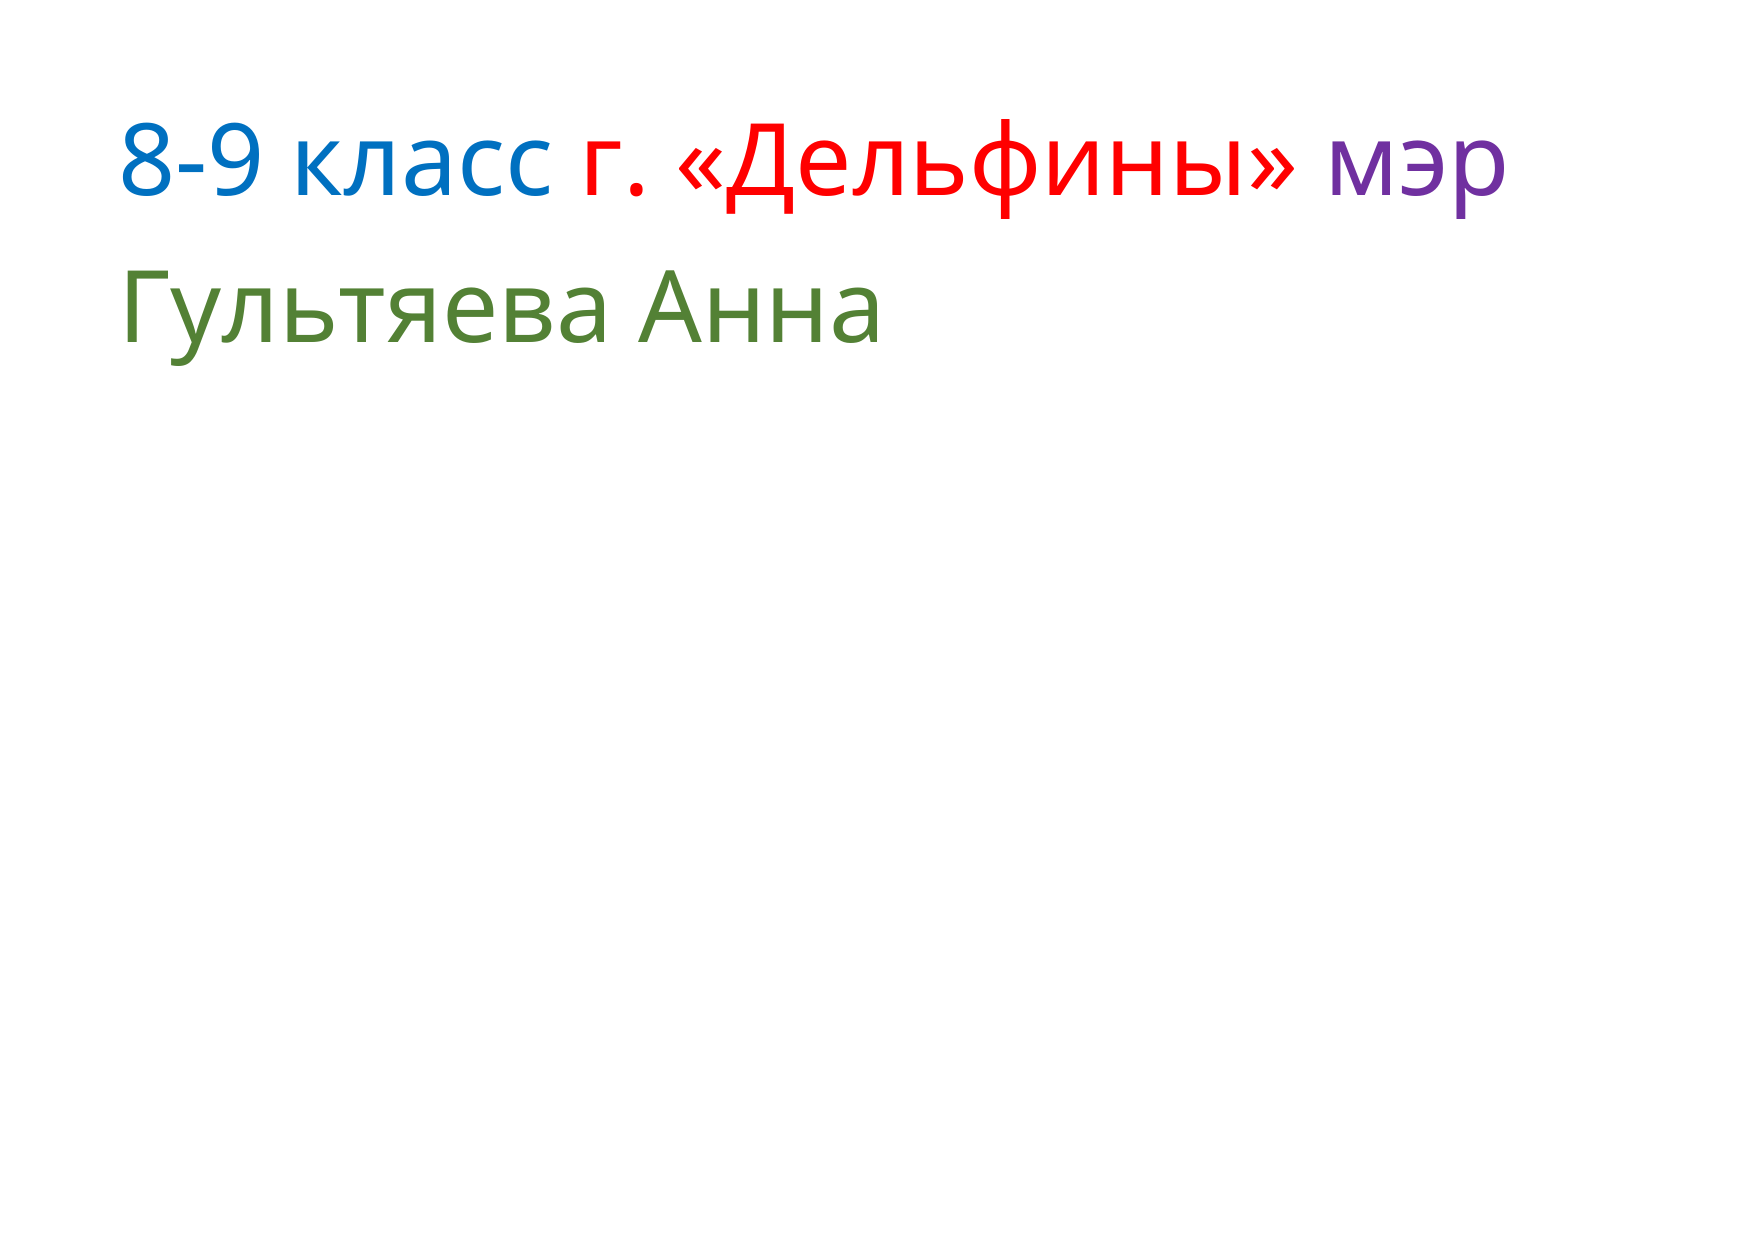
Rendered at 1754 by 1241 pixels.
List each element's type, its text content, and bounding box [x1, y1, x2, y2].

text 8-9 класс г. «Дельфины» мэр Гультяева Анна [118, 89, 1636, 372]
